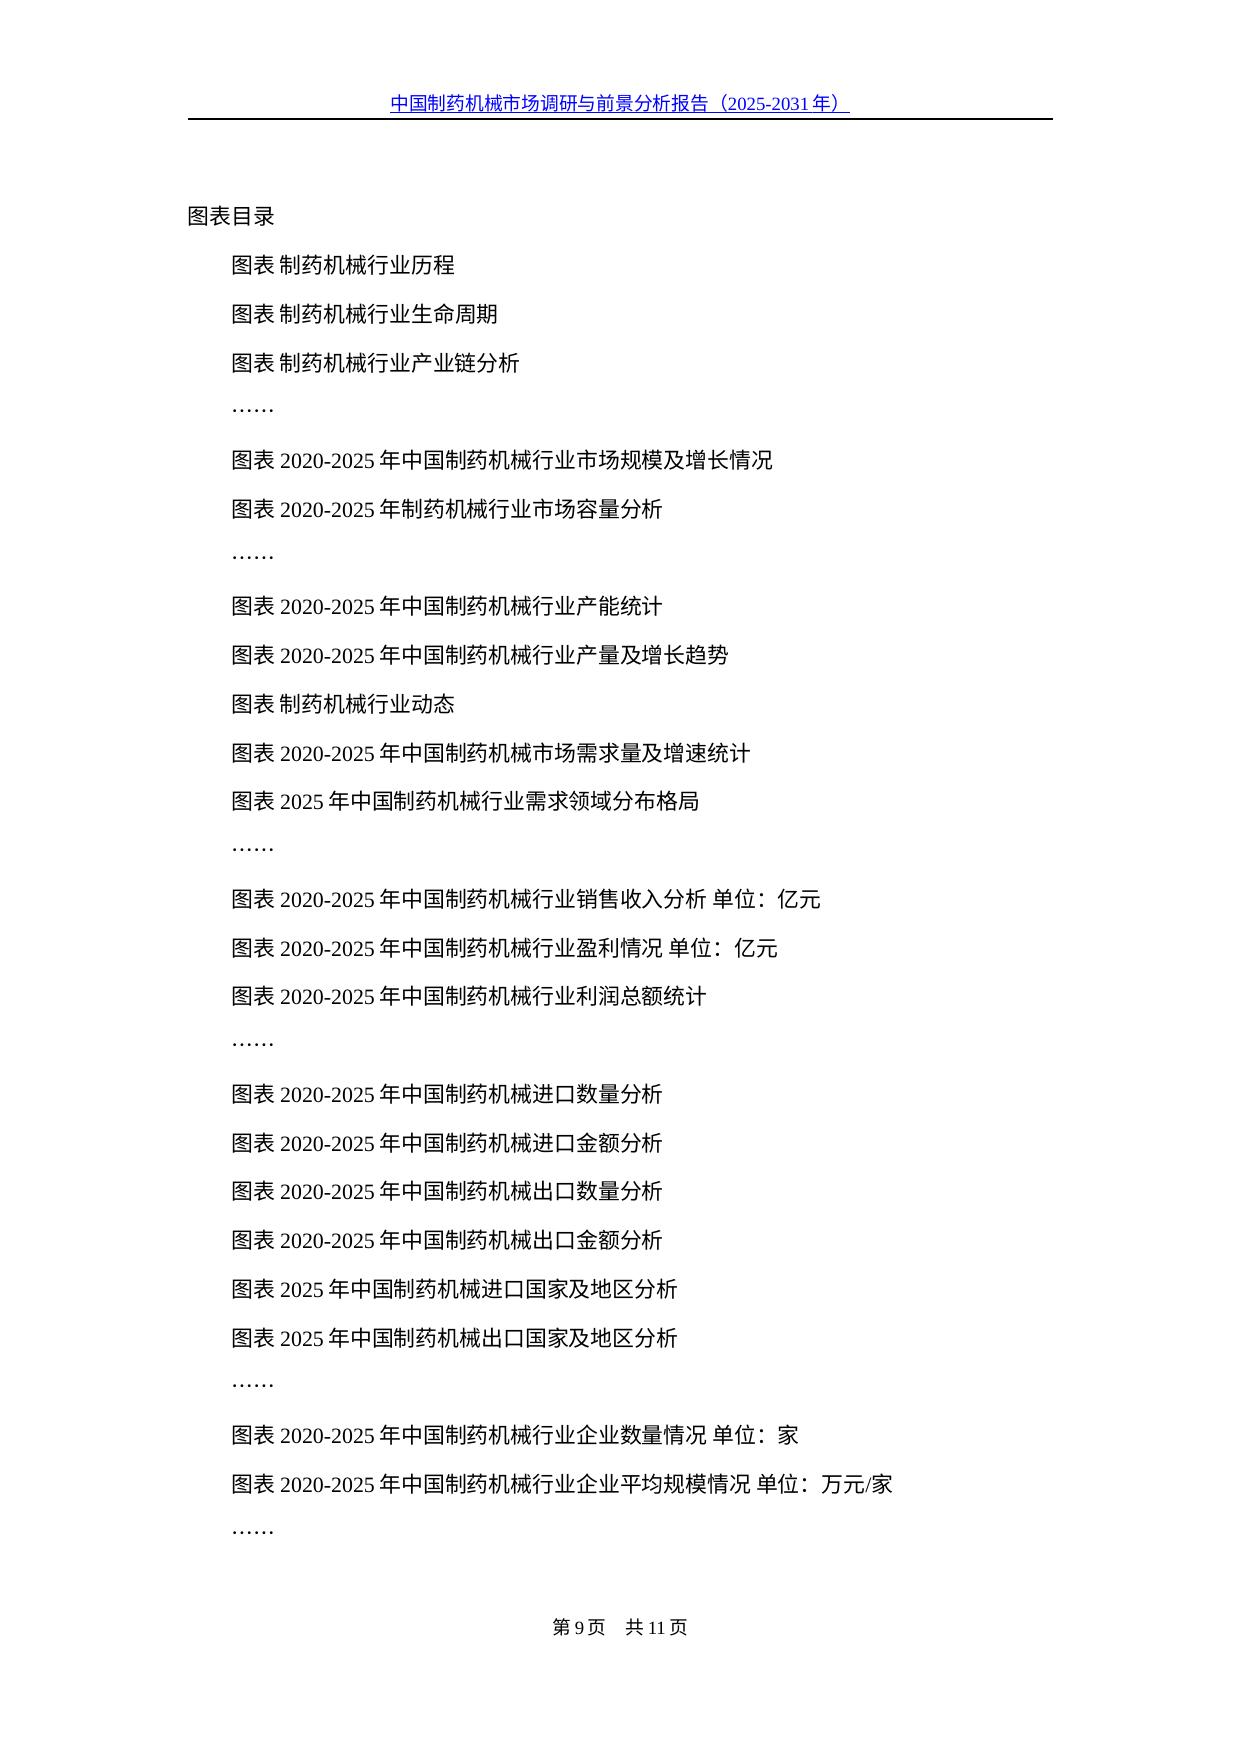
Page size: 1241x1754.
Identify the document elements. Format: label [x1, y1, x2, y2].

text [187, 150, 1053, 1548]
